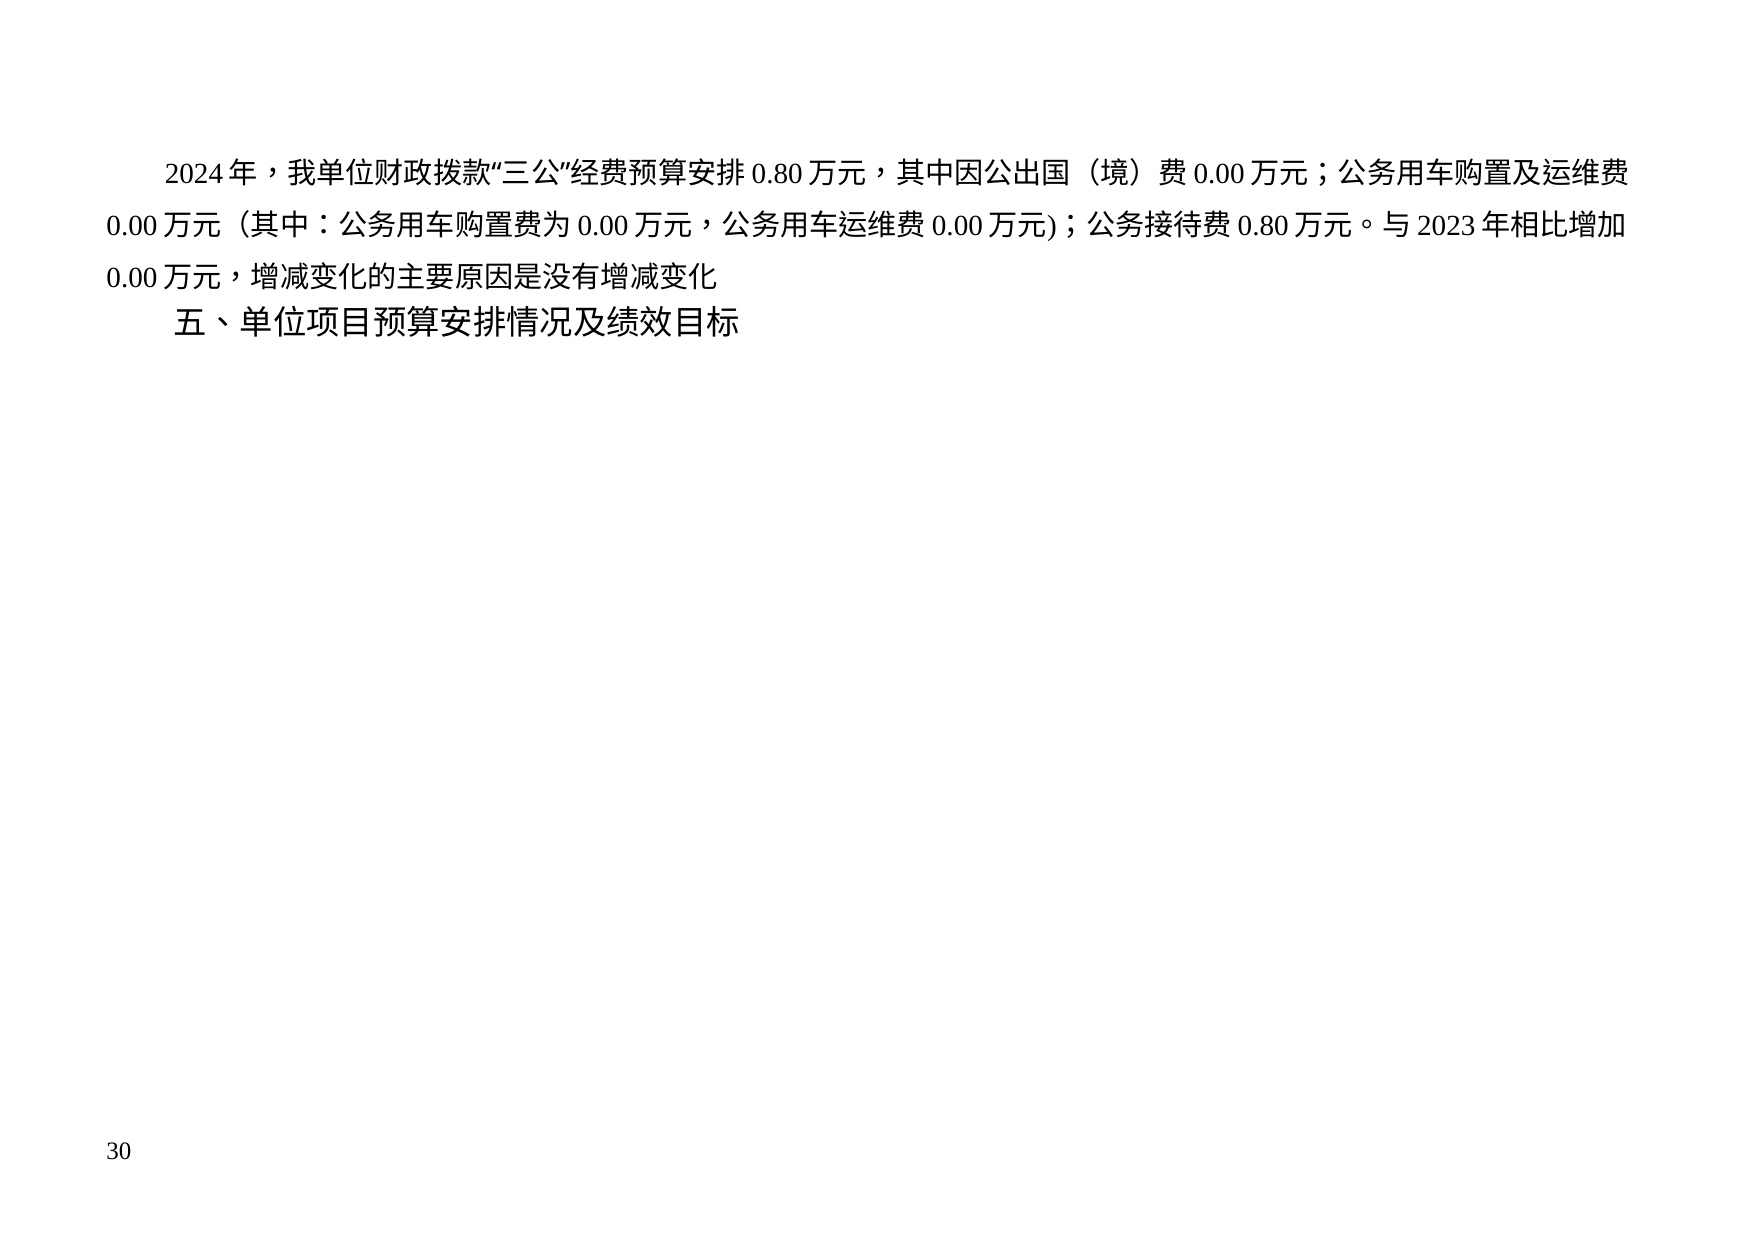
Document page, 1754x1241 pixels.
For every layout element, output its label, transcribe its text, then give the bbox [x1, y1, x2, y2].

text 2024年，我单位财政拨款“三公”经费预算安排0.80万元，其中因公出国（境）费0.00万元；公务用车购置及运维费0.00万元（其中：公务用车购置费为0.00万元，公务用车运维费0.00万元)；公务接待费0.80万元。与2023年相比增加0.00万元，增减变化的主要原因是没有增减变化 [106, 142, 1648, 298]
text 五、单位项目预算安排情况及绩效目标 [106, 299, 1648, 344]
